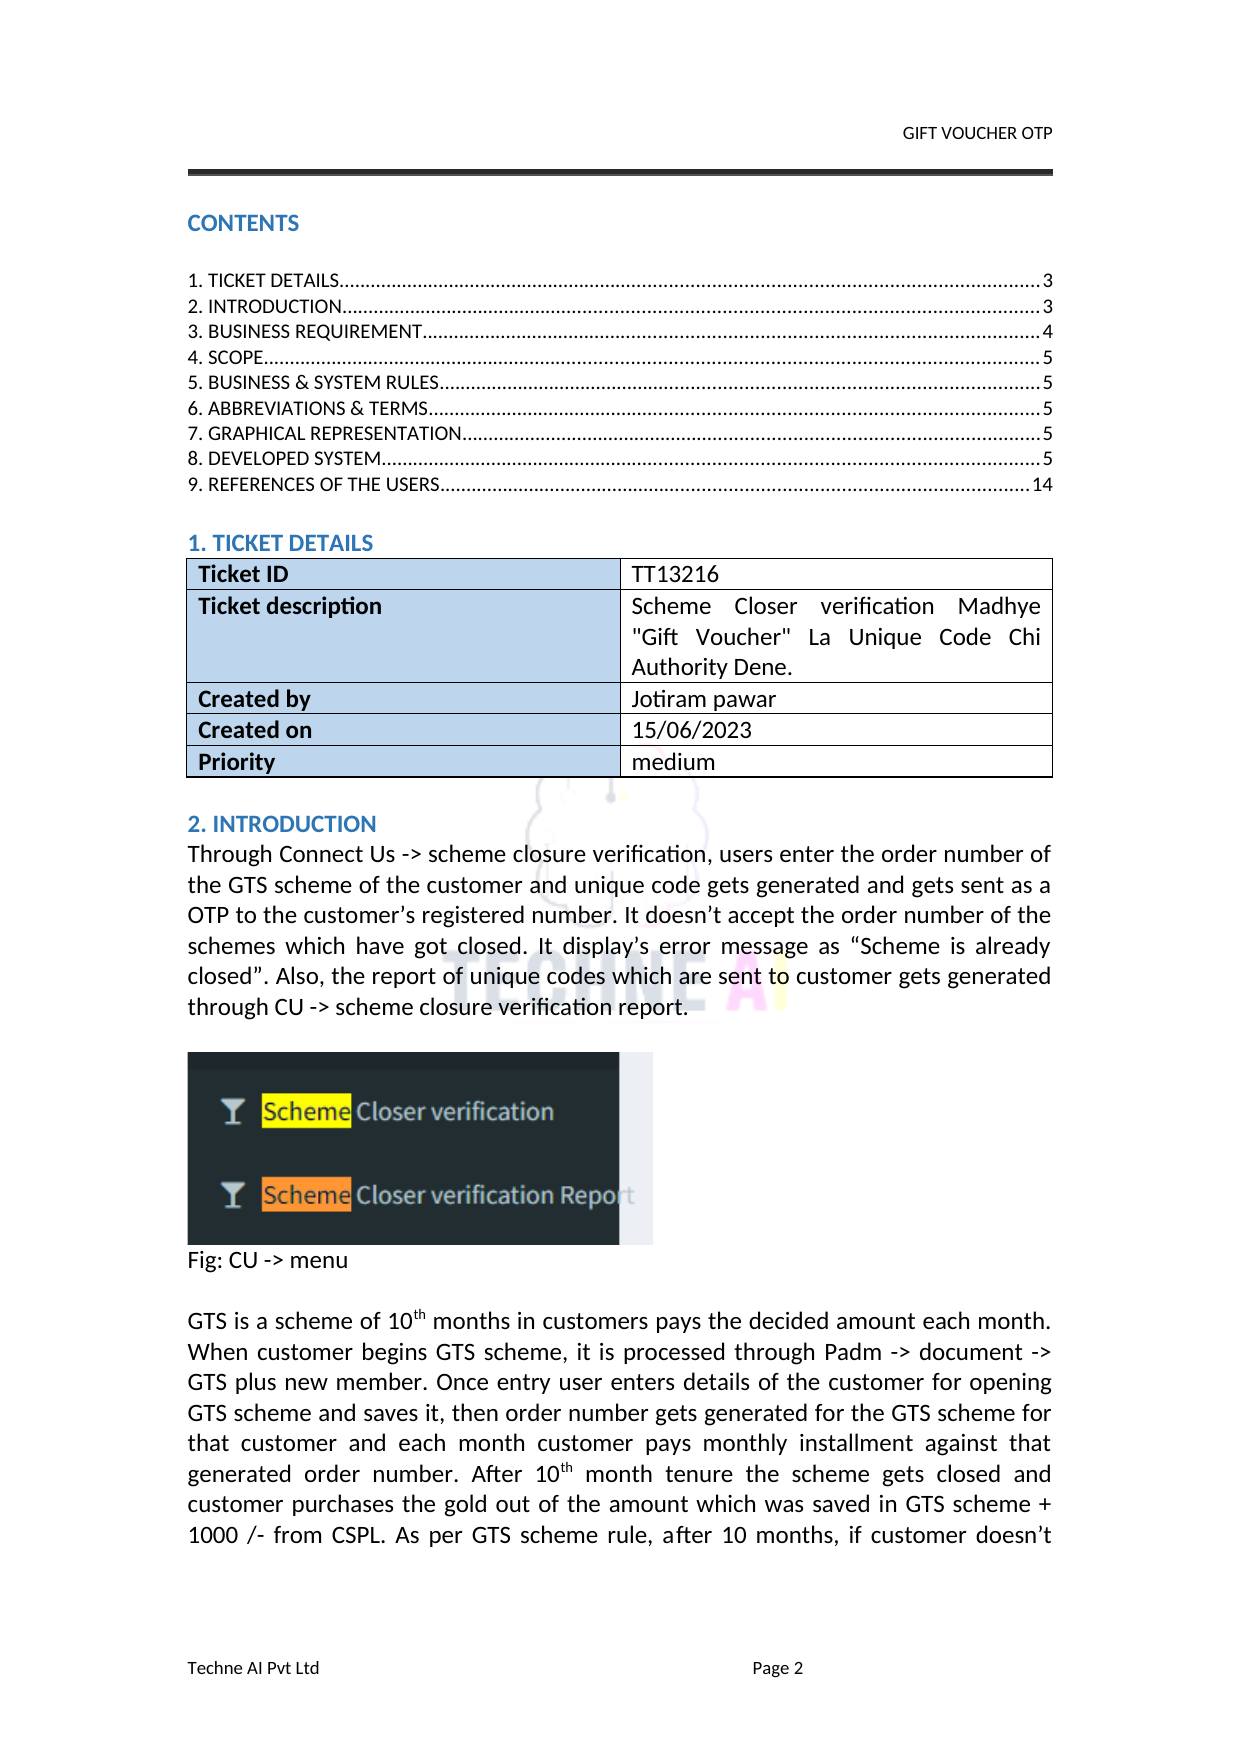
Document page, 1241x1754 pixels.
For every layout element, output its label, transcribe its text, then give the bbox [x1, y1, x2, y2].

text Fig: CU -> menu [187, 1244, 1053, 1275]
table_cell medium [621, 746, 1052, 776]
table_cell Created by [187, 683, 620, 713]
table_cell Ticket description [187, 590, 620, 682]
table_cell Jotiram pawar [621, 683, 1052, 713]
list INTRODUCTION [187, 808, 1053, 838]
table_header Ticket ID [187, 559, 620, 589]
table_cell 15/06/2023 [621, 714, 1052, 745]
list TICKET DETAILS [187, 527, 1053, 557]
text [187, 1305, 1053, 1549]
table_cell Scheme Closer verification Madhye "Gift Voucher" La Unique Code Chi Authority Dene. [621, 590, 1052, 682]
text Through Connect Us -> scheme closure verification, users enter the order number of the GTS scheme of the customer and unique code gets generated and gets sent as a OTP to the customer’s registered number. It doesn’t accept the order number of the schemes which have got closed. It display’s error message as “Scheme is already closed”. Also, the report of unique codes which are sent to customer gets generated through CU -> scheme closure verification report. [187, 838, 1053, 1022]
table_cell Priority [187, 746, 620, 776]
table_cell Created on [187, 714, 620, 745]
table_header TT13216 [621, 559, 1052, 589]
picture [187, 1052, 654, 1245]
text CONTENTS [187, 207, 1053, 237]
